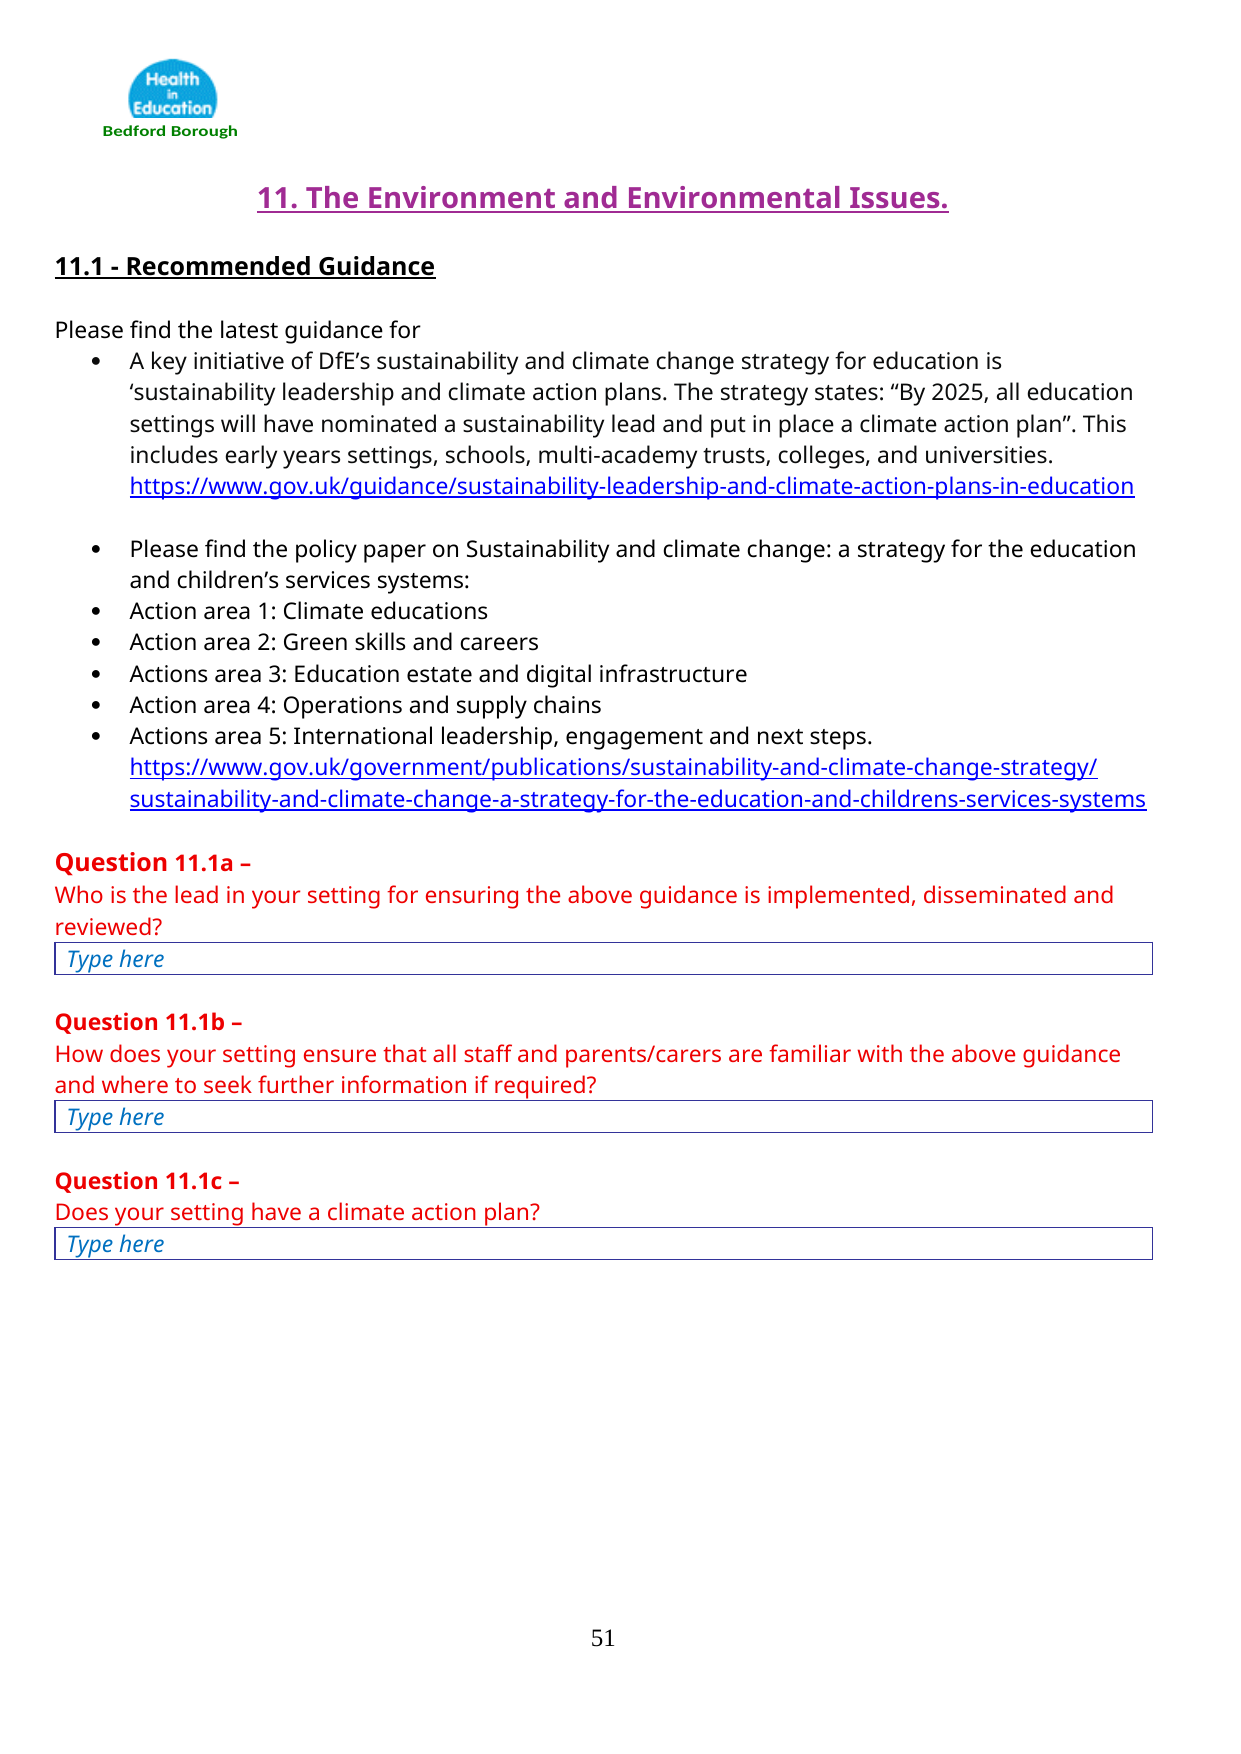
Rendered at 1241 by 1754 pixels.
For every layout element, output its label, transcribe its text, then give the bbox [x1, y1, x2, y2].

list https://www.gov.uk/guidance/sustainability-leadership-and-climate-action-plans-in-education [129, 470, 1152, 501]
list Actions area 3: Education estate and digital infrastructure [92, 658, 1152, 689]
table_header Type here [56, 943, 1152, 974]
text Who is the lead in your setting for ensuring the above guidance is implemented, disseminated and reviewed? [54, 879, 1152, 942]
list Question 11.1c – [54, 1164, 1152, 1196]
table_header Type here [56, 1228, 1152, 1259]
list How does your setting ensure that all staff and parents/carers are familiar with the above guidance and where to seek further information if required? [54, 1037, 1152, 1100]
list https://www.gov.uk/government/publications/sustainability-and-climate-change-strategy/sustainability-and-climate-change-a-strategy-for-the-education-and-childrens-services-systems [129, 751, 1152, 814]
text 11. The Environment and Environmental Issues. [54, 178, 1152, 217]
list Action area 1: Climate educations [92, 595, 1152, 626]
list Does your setting have a climate action plan? [54, 1196, 1152, 1227]
list Please find the policy paper on Sustainability and climate change: a strategy for the education and children’s services systems: [92, 533, 1152, 595]
list Action area 2: Green skills and careers [92, 626, 1152, 658]
list 11.1 - Recommended Guidance [54, 248, 1152, 283]
list Please find the latest guidance for [54, 314, 1152, 345]
list Question 11.1b – [54, 1006, 1152, 1037]
list Actions area 5: International leadership, engagement and next steps. [92, 720, 1152, 751]
table_header Type here [56, 1101, 1152, 1132]
list A key initiative of DfE’s sustainability and climate change strategy for education is ‘sustainability leadership and climate action plans. The strategy states: “By 2025, all education settings will have nominated a sustainability lead and put in place a climate action plan”. This includes early years settings, schools, multi-academy trusts, colleges, and universities. [92, 345, 1152, 470]
text Question 11.1a – [54, 845, 1152, 879]
list Action area 4: Operations and supply chains [92, 689, 1152, 720]
